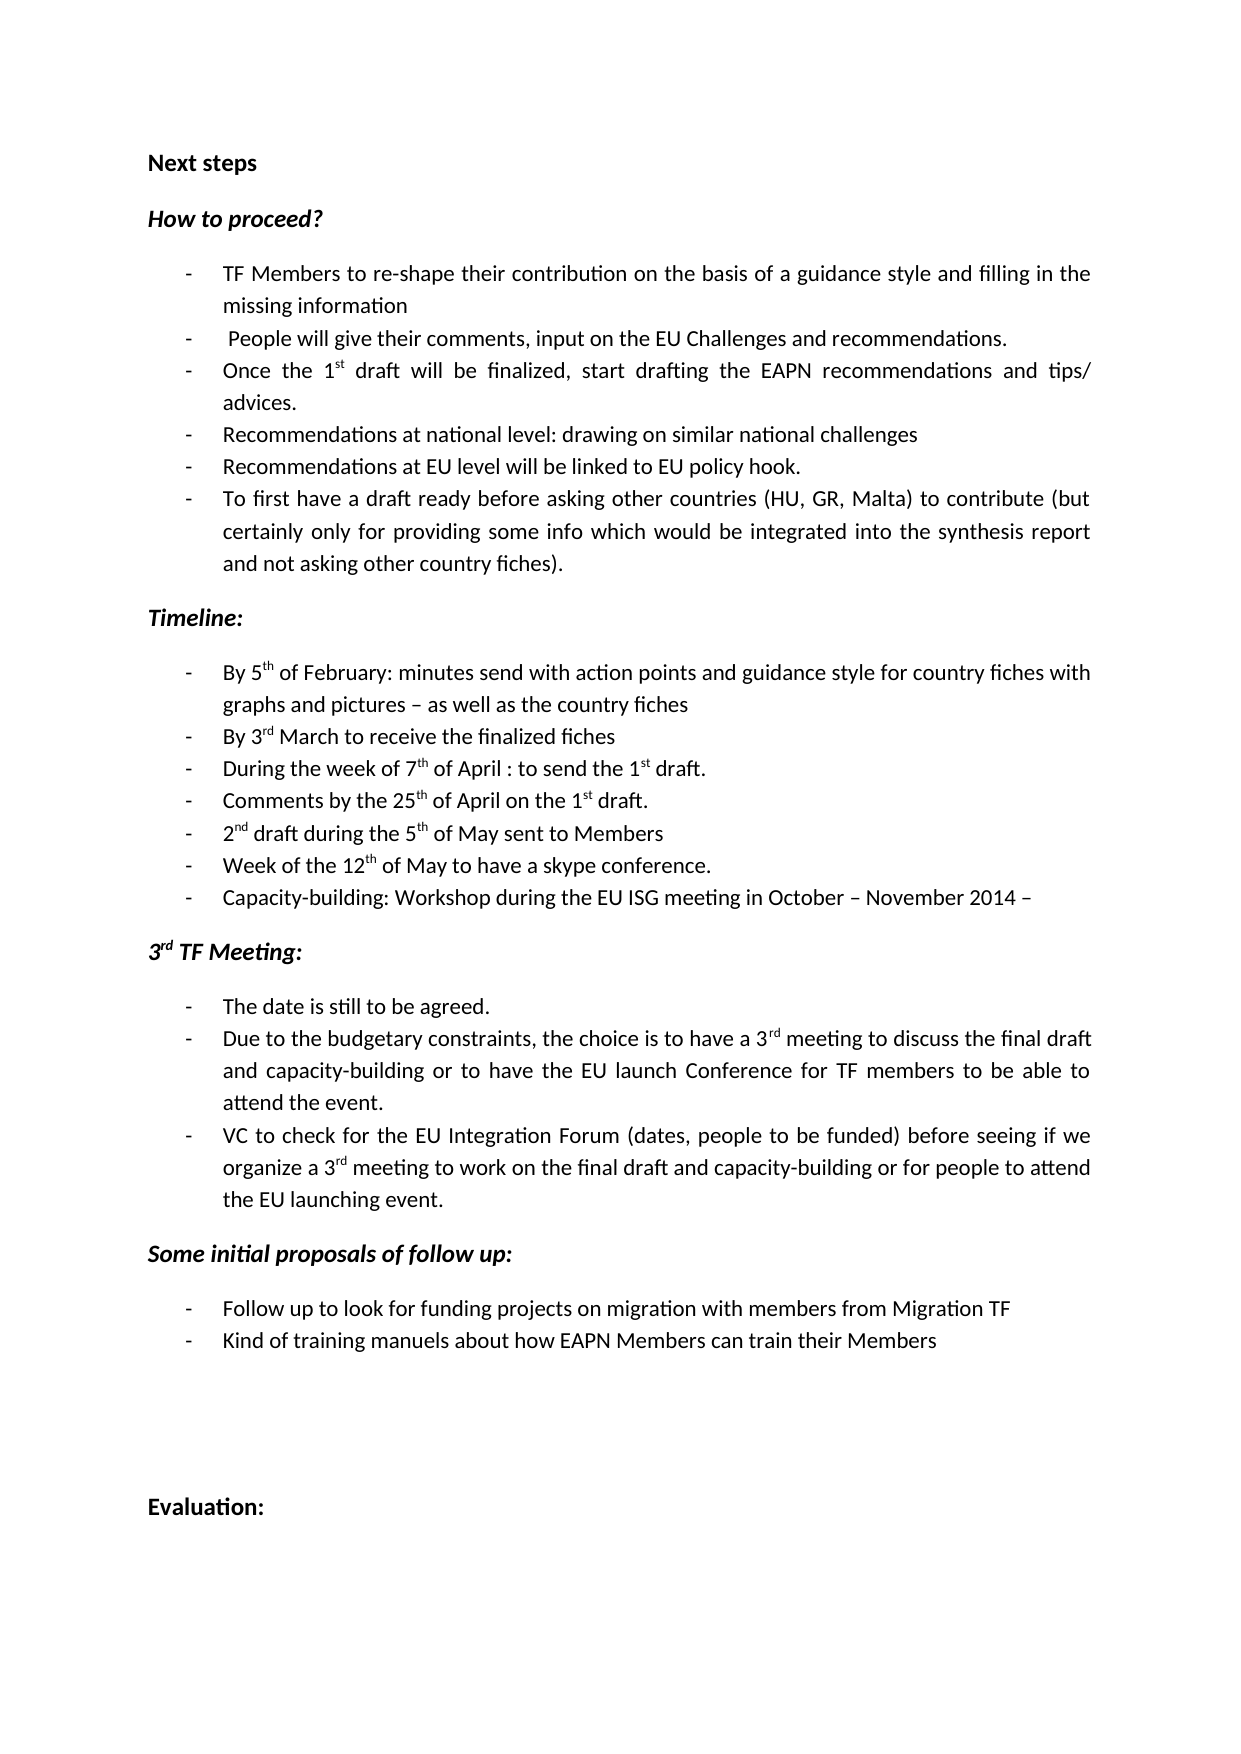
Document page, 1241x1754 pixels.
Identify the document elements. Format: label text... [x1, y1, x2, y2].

list Once the 1st draft will be finalized, start drafting the EAPN recommendations and tips/ advices. [185, 356, 1093, 416]
list People will give their comments, input on the EU Challenges and recommendations. [185, 324, 1093, 352]
list The date is still to be agreed. [185, 992, 1093, 1020]
list Kind of training manuels about how EAPN Members can train their Members [185, 1326, 1093, 1354]
text Timeline: [148, 602, 1093, 632]
list Recommendations at national level: drawing on similar national challenges [185, 420, 1093, 448]
text How to proceed? [148, 203, 1093, 234]
text Evaluation: [148, 1491, 1093, 1521]
text Next steps [148, 148, 1093, 178]
list Capacity-building: Workshop during the EU ISG meeting in October – November 2014 – [185, 883, 1093, 911]
list Comments by the 25th of April on the 1st draft. [185, 787, 1093, 814]
text 3rd TF Meeting: [148, 936, 1093, 967]
list Recommendations at EU level will be linked to EU policy hook. [185, 452, 1093, 480]
list 2nd draft during the 5th of May sent to Members [185, 819, 1093, 847]
list Week of the 12th of May to have a skype conference. [185, 851, 1093, 879]
text Some initial proposals of follow up: [148, 1238, 1093, 1269]
list TF Members to re-shape their contribution on the basis of a guidance style and filling in the missing information [185, 259, 1093, 319]
list Follow up to look for funding projects on migration with members from Migration TF [185, 1294, 1093, 1322]
list To first have a draft ready before asking other countries (HU, GR, Malta) to contribute (but certainly only for providing some info which would be integrated into the synthesis report and not asking other country fiches). [185, 484, 1093, 577]
list By 5th of February: minutes send with action points and guidance style for country fiches with graphs and pictures – as well as the country fiches [185, 658, 1093, 718]
list During the week of 7th of April : to send the 1st draft. [185, 754, 1093, 782]
list By 3rd March to receive the finalized fiches [185, 722, 1093, 750]
list VC to check for the EU Integration Forum (dates, people to be funded) before seeing if we organize a 3rd meeting to work on the final draft and capacity-building or for people to attend the EU launching event. [185, 1121, 1093, 1213]
list Due to the budgetary constraints, the choice is to have a 3rd meeting to discuss the final draft and capacity-building or to have the EU launch Conference for TF members to be able to attend the event. [185, 1024, 1093, 1117]
